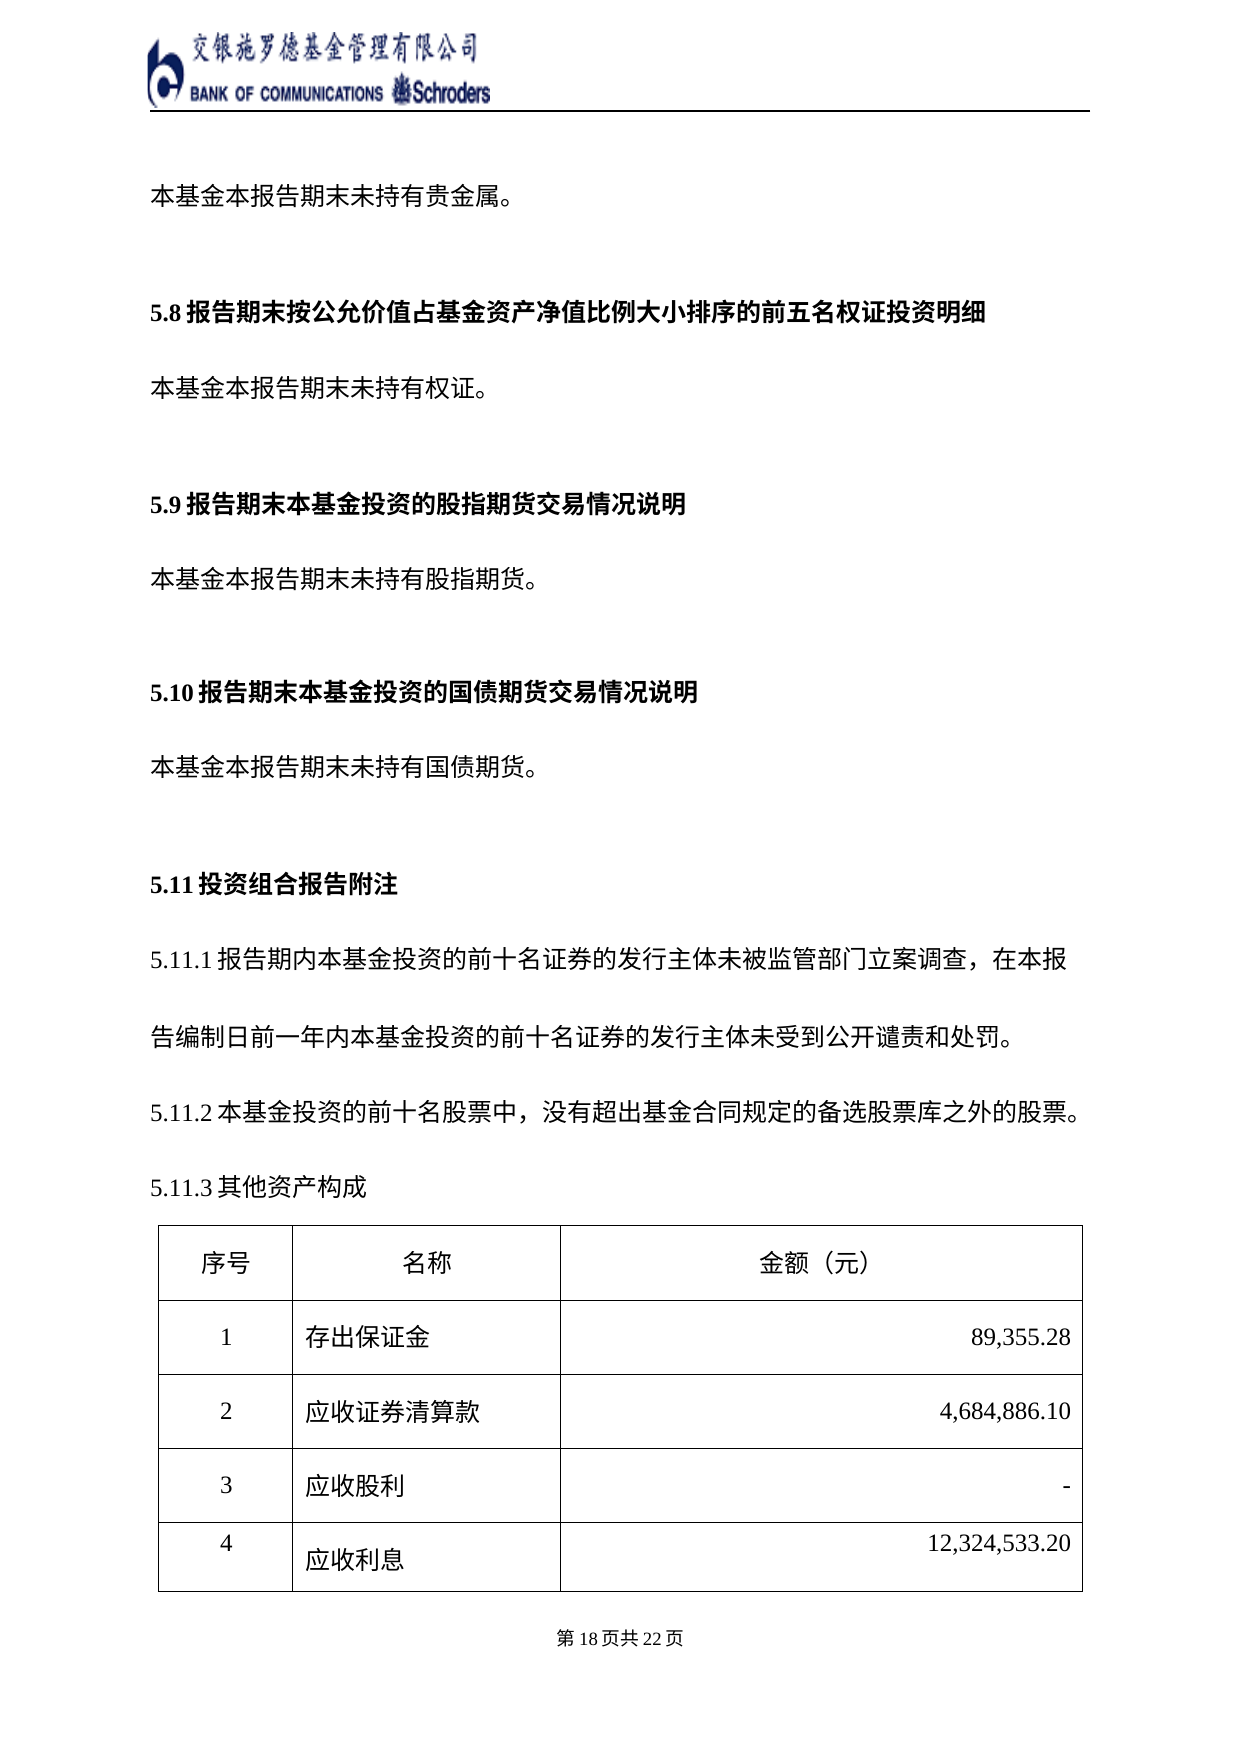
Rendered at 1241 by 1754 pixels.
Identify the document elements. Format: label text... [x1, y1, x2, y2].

table_header 名称 [293, 1226, 560, 1299]
text 本基金本报告期末未持有贵金属。 [150, 162, 1090, 227]
text 5.10报告期末本基金投资的国债期货交易情况说明 [150, 658, 1090, 723]
table_cell - [561, 1449, 1082, 1522]
table_cell 3 [159, 1449, 292, 1522]
table_cell 89,355.28 [561, 1301, 1082, 1373]
table_cell 12,324,533.20 [561, 1523, 1082, 1591]
text 本基金本报告期末未持有国债期货。 [150, 733, 1090, 798]
text 5.11.3其他资产构成 [150, 1153, 1090, 1218]
table_cell 应收利息 [293, 1523, 560, 1591]
table_cell 4,684,886.10 [561, 1375, 1082, 1448]
table_header 序号 [159, 1226, 292, 1299]
table_cell 应收股利 [293, 1449, 560, 1522]
text 5.11.1报告期内本基金投资的前十名证券的发行主体未被监管部门立案调查，在本报告编制日前一年内本基金投资的前十名证券的发行主体未受到公开谴责和处罚。 [150, 925, 1090, 1068]
table_cell 存出保证金 [293, 1301, 560, 1373]
text 5.8报告期末按公允价值占基金资产净值比例大小排序的前五名权证投资明细 [150, 278, 1090, 343]
table_cell 4 [159, 1523, 292, 1591]
table_cell 1 [159, 1301, 292, 1373]
text 本基金本报告期末未持有权证。 [150, 354, 1090, 419]
table_header 金额（元） [561, 1226, 1082, 1299]
text 5.11投资组合报告附注 [150, 850, 1090, 915]
table_cell 应收证券清算款 [293, 1375, 560, 1448]
text 5.9报告期末本基金投资的股指期货交易情况说明 [150, 470, 1090, 535]
picture [147, 32, 490, 108]
text 5.11.2本基金投资的前十名股票中，没有超出基金合同规定的备选股票库之外的股票。 [150, 1078, 1090, 1143]
table_cell 2 [159, 1375, 292, 1448]
text 本基金本报告期末未持有股指期货。 [150, 545, 1090, 610]
